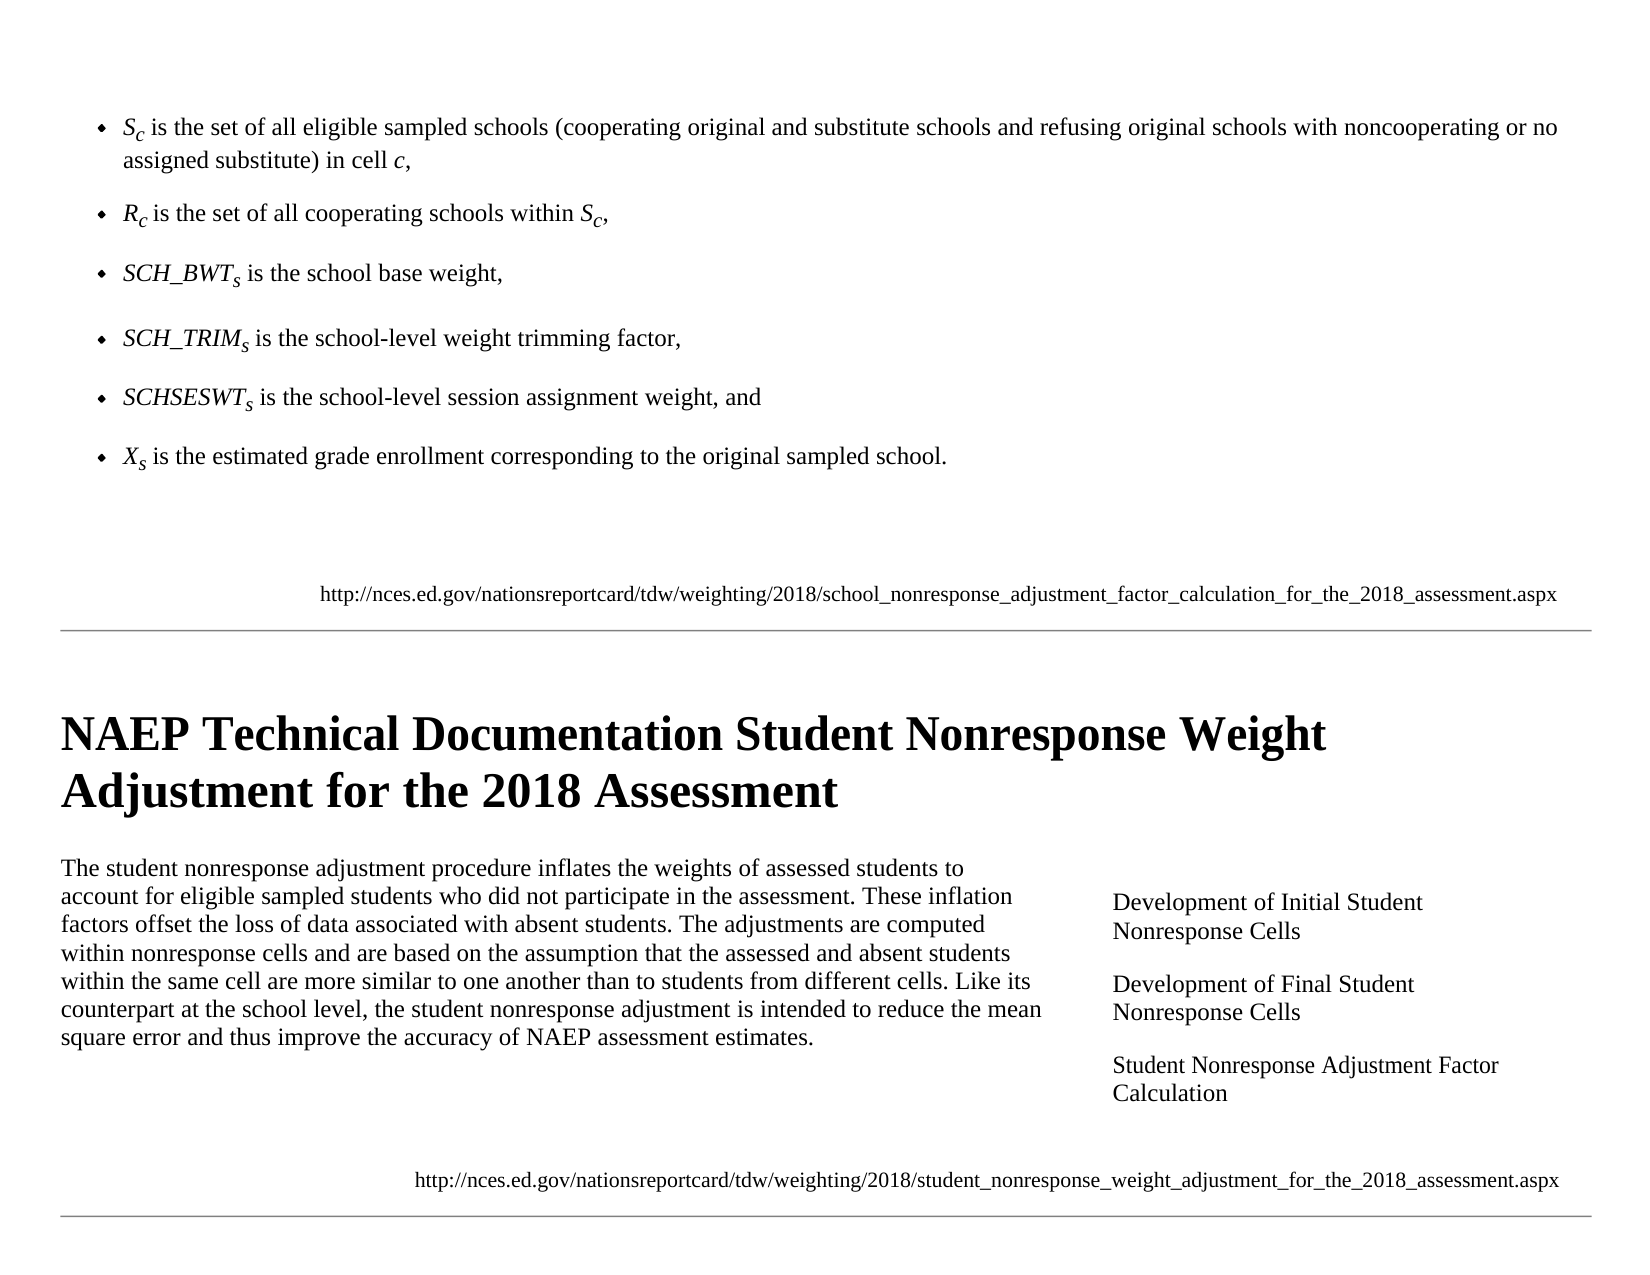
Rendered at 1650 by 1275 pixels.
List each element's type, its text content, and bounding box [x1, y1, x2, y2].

text Xs is the estimated grade enrollment corresponding to the original sampled school. [123, 441, 1602, 475]
text SCHSESWTs is the school-level session assignment weight, and [123, 382, 1602, 416]
text The student nonresponse adjustment procedure inflates the weights of assessed students to account for eligible sampled students who did not participate in the assessment. These inflation factors offset the loss of data associated with absent students. The adjustments are computed within nonresponse cells and are based on the assumption that the assessed and absent students within the same cell are more similar to one another than to students from different cells. Like its counterpart at the school level, the student nonresponse adjustment is intended to reduce the mean square error and thus improve the accuracy of NAEP assessment estimates. [61, 853, 1047, 1051]
text Sc is the set of all eligible sampled schools (cooperating original and substitute schools and refusing original schools with noncooperating or no assigned substitute) in cell c, [123, 112, 1602, 174]
text Development of Initial Student Nonresponse Cells [1112, 888, 1559, 945]
text http://nces.ed.gov/nationsreportcard/tdw/weighting/2018/school_nonresponse_adjustment_factor_calculation_for_the_2018_assessment.aspx [320, 581, 1602, 607]
text Student Nonresponse Adjustment Factor Calculation [1112, 1051, 1559, 1107]
text Development of Final Student Nonresponse Cells [1112, 969, 1551, 1026]
text Rc is the set of all cooperating schools within Sc, SCH_BWTs is the school base weight, [123, 198, 611, 292]
subtitle NAEP Technical Documentation Student Nonresponse Weight Adjustment for the 2018 Assessment [61, 703, 1454, 818]
text SCH_TRIMs is the school-level weight trimming factor, [123, 323, 1602, 357]
text http://nces.ed.gov/nationsreportcard/tdw/weighting/2018/student_nonresponse_weight_adjustment_for_the_2018_assessment.aspx [414, 1167, 1602, 1192]
